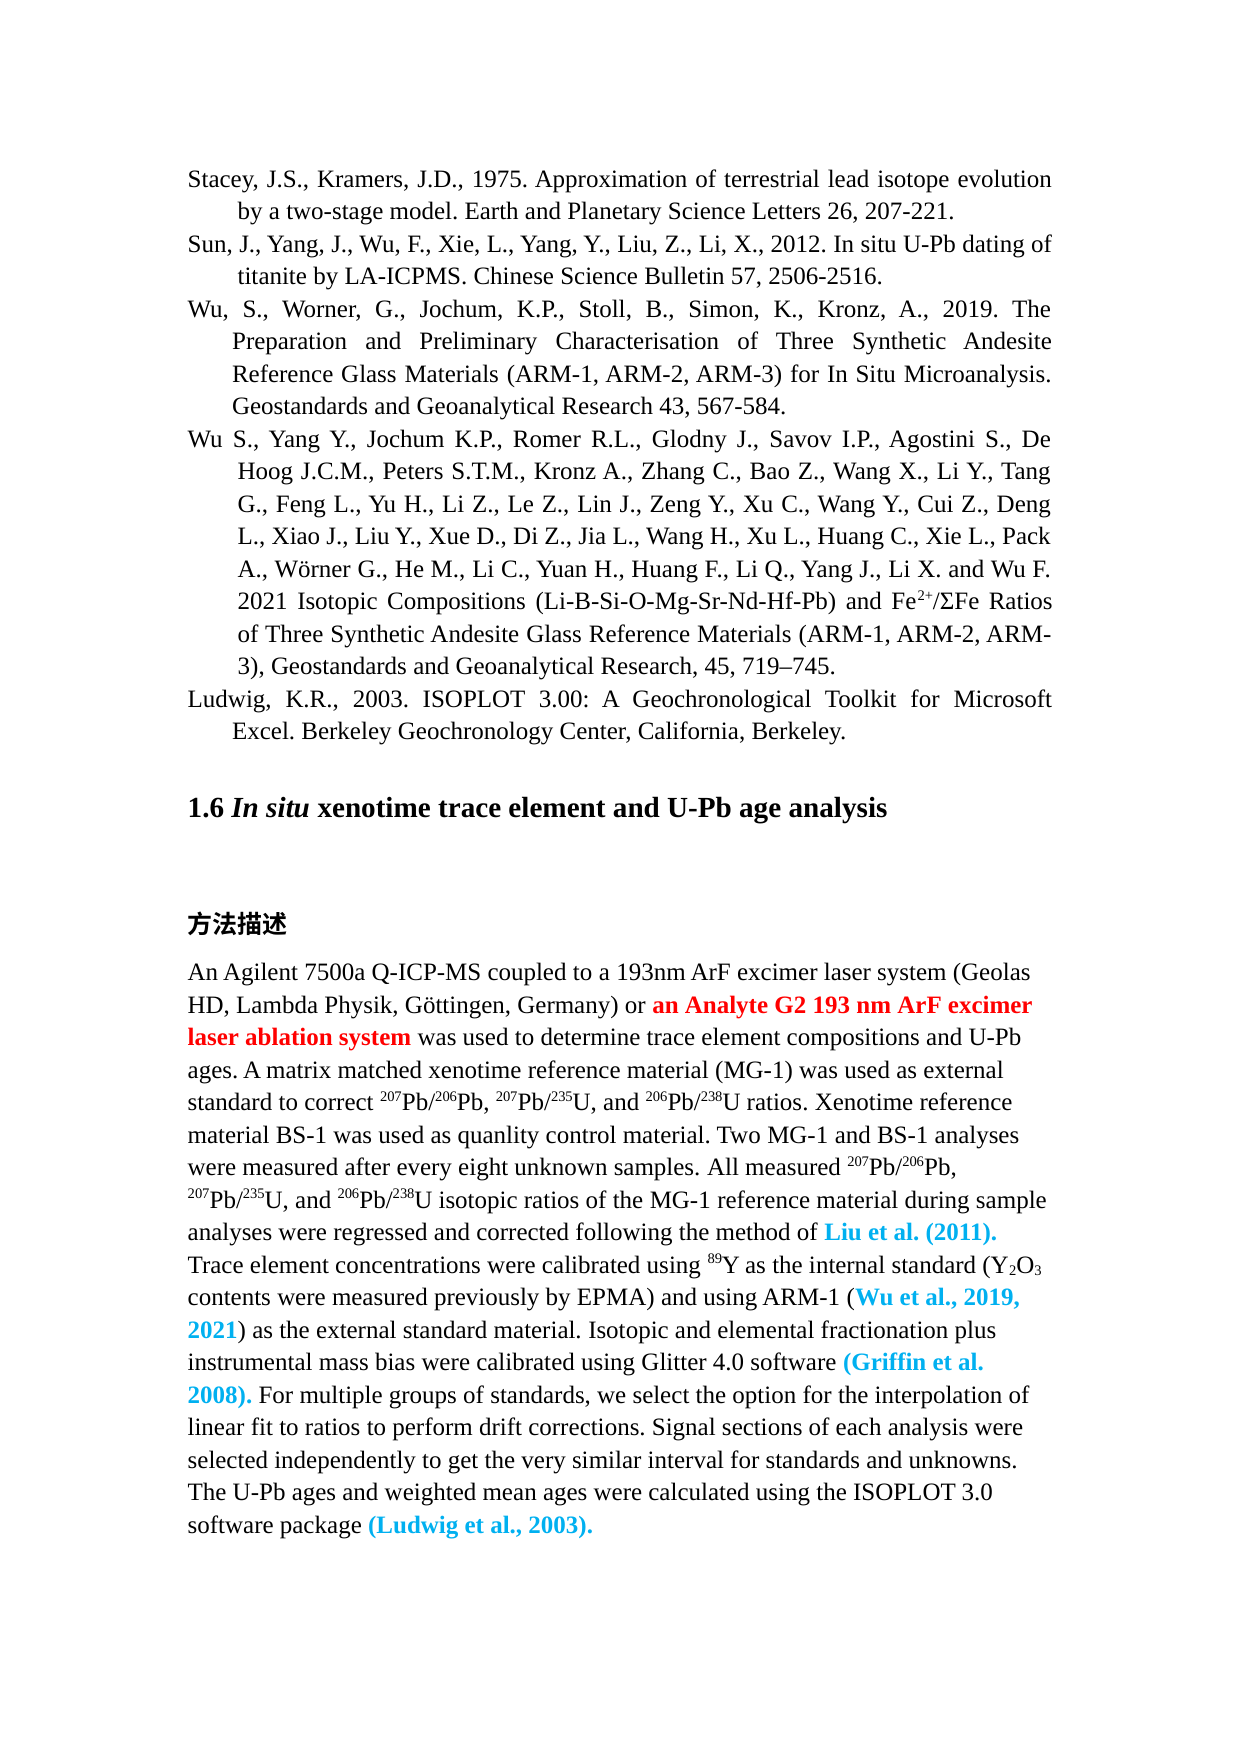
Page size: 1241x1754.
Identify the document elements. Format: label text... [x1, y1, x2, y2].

text Sun, J., Yang, J., Wu, F., Xie, L., Yang, Y., Liu, Z., Li, X., 2012. In situ U-Pb dating of titanite by LA-ICPMS. Chinese Science Bulletin 57, 2506-2516. [187, 227, 1053, 292]
text Wu S., Yang Y., Jochum K.P., Romer R.L., Glodny J., Savov I.P., Agostini S., De Hoog J.C.M., Peters S.T.M., Kronz A., Zhang C., Bao Z., Wang X., Li Y., Tang G., Feng L., Yu H., Li Z., Le Z., Lin J., Zeng Y., Xu C., Wang Y., Cui Z., Deng L., Xiao J., Liu Y., Xue D., Di Z., Jia L., Wang H., Xu L., Huang C., Xie L., Pack A., Wörner G., He M., Li C., Yuan H., Huang F., Li Q., Yang J., Li X. and Wu F. 2021 Isotopic Compositions (Li-B-Si-O-Mg-Sr-Nd-Hf-Pb) and Fe2+/ΣFe Ratios of Three Synthetic Andesite Glass Reference Materials (ARM-1, ARM-2, ARM-3), Geostandards and Geoanalytical Research, 45, 719–745. [187, 422, 1053, 682]
text 方法描述 [187, 891, 1053, 956]
text Wu, S., Worner, G., Jochum, K.P., Stoll, B., Simon, K., Kronz, A., 2019. The Preparation and Preliminary Characterisation of Three Synthetic Andesite Reference Glass Materials (ARM-1, ARM-2, ARM-3) for In Situ Microanalysis. Geostandards and Geoanalytical Research 43, 567-584. [187, 292, 1053, 422]
text An Agilent 7500a Q-ICP-MS coupled to a 193nm ArF excimer laser system (Geolas HD, Lambda Physik, Göttingen, Germany) or an Analyte G2 193 nm ArF excimer laser ablation system was used to determine trace element compositions and U-Pb ages. A matrix matched xenotime reference material (MG-1) was used as external standard to correct 207Pb/206Pb, 207Pb/235U, and 206Pb/238U ratios. Xenotime reference material BS-1 was used as quanlity control material. Two MG-1 and BS-1 analyses were measured after every eight unknown samples. All measured 207Pb/206Pb, 207Pb/235U, and 206Pb/238U isotopic ratios of the MG-1 reference material during sample analyses were regressed and corrected following the method of Liu et al. (2011). Trace element concentrations were calibrated using 89Y as the internal standard (Y2O3 contents were measured previously by EPMA) and using ARM-1 (Wu et al., 2019, 2021) as the external standard material. Isotopic and elemental fractionation plus instrumental mass bias were calibrated using Glitter 4.0 software (Griffin et al. 2008). For multiple groups of standards, we select the option for the interpolation of linear fit to ratios to perform drift corrections. Signal sections of each analysis were selected independently to get the very similar interval for standards and unknowns. The U-Pb ages and weighted mean ages were calculated using the ISOPLOT 3.0 software package (Ludwig et al., 2003). [187, 956, 1053, 1541]
text Ludwig, K.R., 2003. ISOPLOT 3.00: A Geochronological Toolkit for Microsoft Excel. Berkeley Geochronology Center, California, Berkeley. [187, 682, 1053, 747]
text Stacey, J.S., Kramers, J.D., 1975. Approximation of terrestrial lead isotope evolution by a two-stage model. Earth and Planetary Science Letters 26, 207-221. [187, 162, 1053, 227]
subtitle 1.6 In situ xenotime trace element and U-Pb age analysis [187, 774, 1053, 839]
